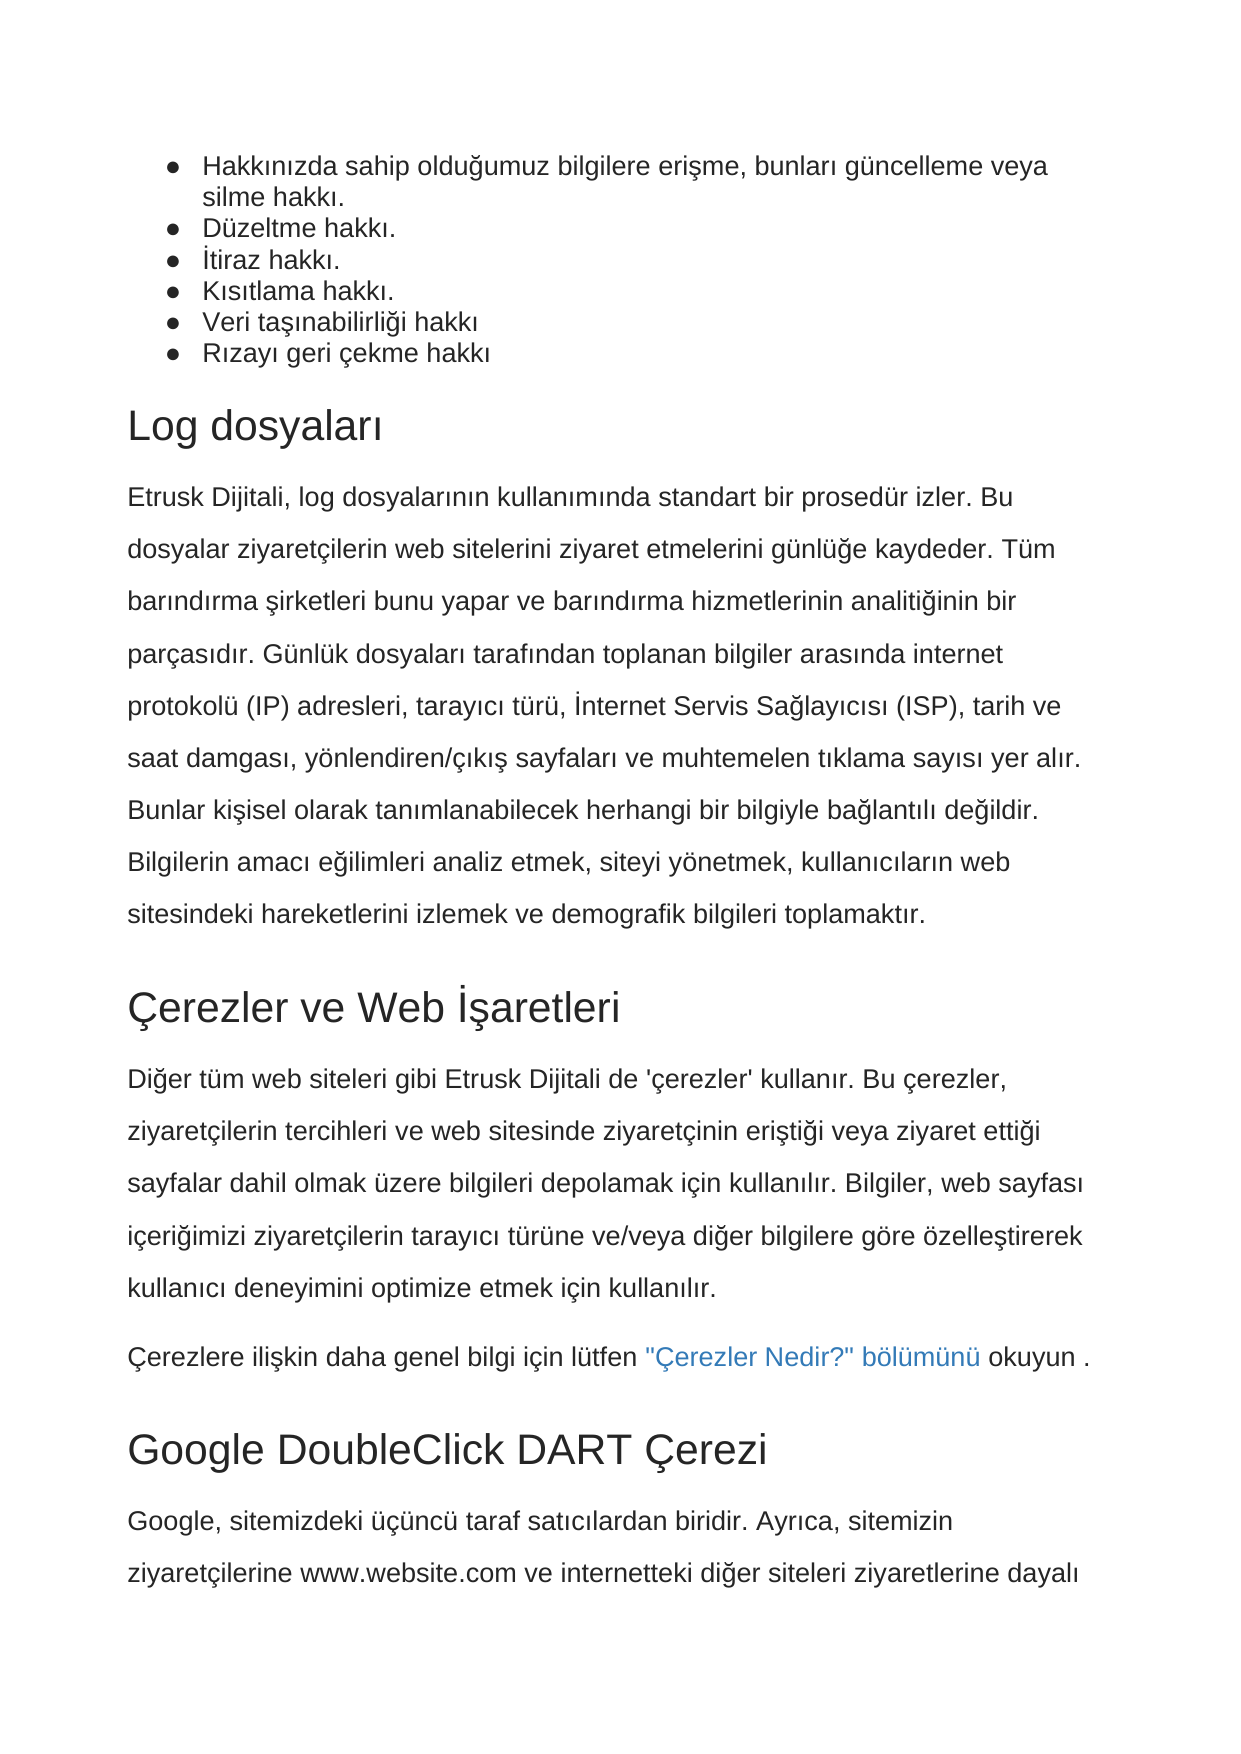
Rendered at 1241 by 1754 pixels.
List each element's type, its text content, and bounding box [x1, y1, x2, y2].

list Rızayı geri çekme hakkı [164, 337, 1113, 369]
text Çerezlere ilişkin daha genel bilgi için lütfen "Çerezler Nedir?" bölümünü okuyun . [127, 1341, 1113, 1372]
list Veri taşınabilirliği hakkı [164, 306, 1113, 337]
subtitle Log dosyaları [127, 400, 1113, 449]
list Düzeltme hakkı. [164, 212, 1113, 244]
list Kısıtlama hakkı. [164, 275, 1113, 306]
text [127, 1505, 1113, 1588]
list İtiraz hakkı. [164, 244, 1113, 275]
subtitle Çerezler ve Web İşaretleri [127, 982, 1113, 1031]
text Diğer tüm web siteleri gibi Etrusk Dijitali de 'çerezler' kullanır. Bu çerezler, ziyaretçilerin tercihleri ​​ve web sitesinde ziyaretçinin eriştiği veya ziyaret ettiği sayfalar dahil olmak üzere bilgileri depolamak için kullanılır. Bilgiler, web sayfası içeriğimizi ziyaretçilerin tarayıcı türüne ve/veya diğer bilgilere göre özelleştirerek kullanıcı deneyimini optimize etmek için kullanılır. [127, 1063, 1113, 1303]
text Etrusk Dijitali, log dosyalarının kullanımında standart bir prosedür izler. Bu dosyalar ziyaretçilerin web sitelerini ziyaret etmelerini günlüğe kaydeder. Tüm barındırma şirketleri bunu yapar ve barındırma hizmetlerinin analitiğinin bir parçasıdır. Günlük dosyaları tarafından toplanan bilgiler arasında internet protokolü (IP) adresleri, tarayıcı türü, İnternet Servis Sağlayıcısı (ISP), tarih ve saat damgası, yönlendiren/çıkış sayfaları ve muhtemelen tıklama sayısı yer alır. Bunlar kişisel olarak tanımlanabilecek herhangi bir bilgiyle bağlantılı değildir. Bilgilerin amacı eğilimleri analiz etmek, siteyi yönetmek, kullanıcıların web sitesindeki hareketlerini izlemek ve demografik bilgileri toplamaktır. [127, 481, 1113, 930]
subtitle Google DoubleClick DART Çerezi [127, 1424, 1113, 1473]
list Hakkınızda sahip olduğumuz bilgilere erişme, bunları güncelleme veya silme hakkı. [164, 150, 1113, 212]
